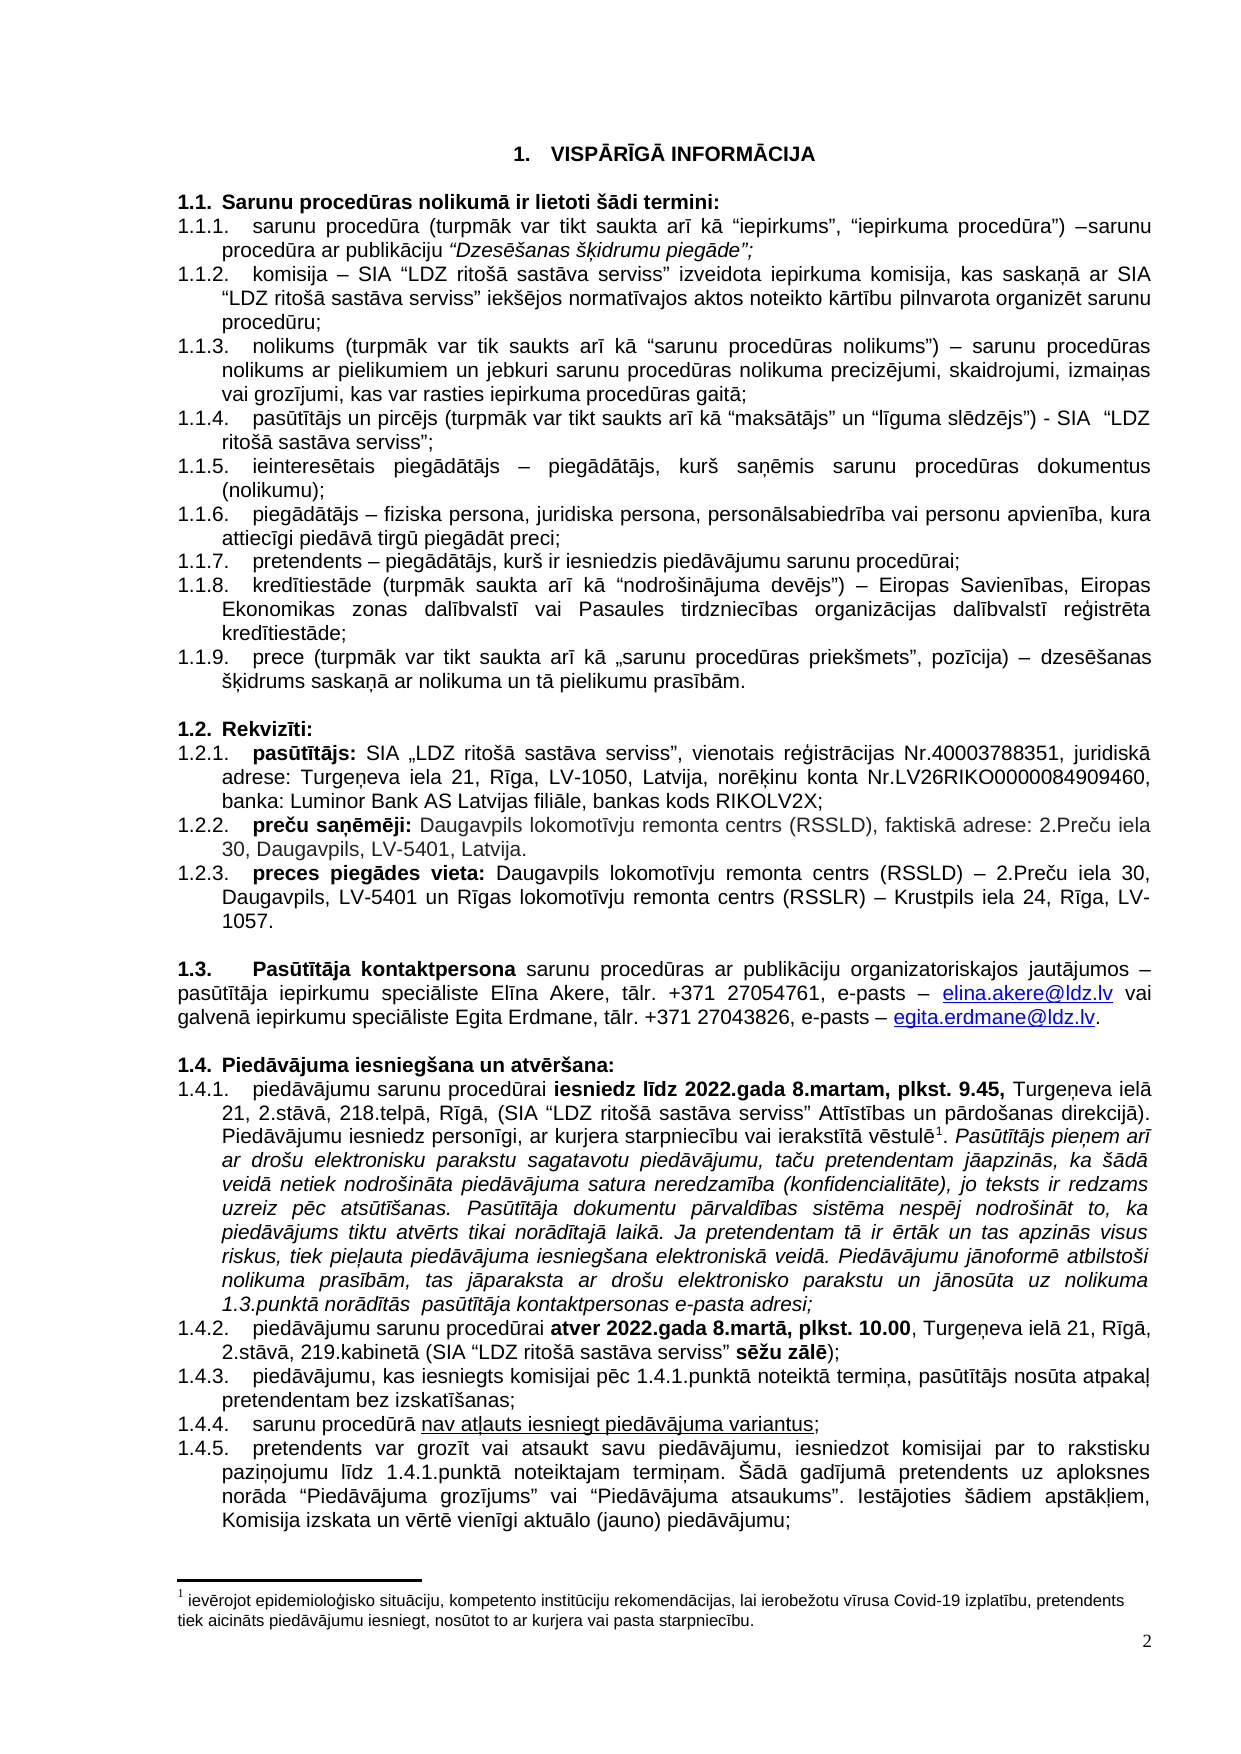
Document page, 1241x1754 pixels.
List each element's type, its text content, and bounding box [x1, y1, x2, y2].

list sarunu procedūrā nav atļauts iesniegt piedāvājuma variantus; [177, 1412, 1152, 1436]
list Pasūtītāja kontaktpersona sarunu procedūras ar publikāciju organizatoriskajos jautājumos – pasūtītāja iepirkumu speciāliste Elīna Akere, tālr. +371 27054761, e-pasts – elina.akere@ldz.lv vai galvenā iepirkumu speciāliste Egita Erdmane, tālr. +371 27043826, e-pasts – egita.erdmane@ldz.lv. [177, 957, 1152, 1028]
list Sarunu procedūras nolikumā ir lietoti šādi termini: [177, 190, 1152, 214]
list pretendents – piegādātājs, kurš ir iesniedzis piedāvājumu sarunu procedūrai; [177, 549, 1152, 573]
list pretendents var grozīt vai atsaukt savu piedāvājumu, iesniedzot komisijai par to rakstisku paziņojumu līdz 1.4.1.punktā noteiktajam termiņam. Šādā gadījumā pretendents uz aploksnes norāda “Piedāvājuma grozījums” vai “Piedāvājuma atsaukums”. Iestājoties šādiem apstākļiem, Komisija izskata un vērtē vienīgi aktuālo (jauno) piedāvājumu; [177, 1436, 1152, 1532]
list piedāvājumu sarunu procedūrai iesniedz līdz 2022.gada 8.martam, plkst. 9.45, Turgeņeva ielā 21, 2.stāvā, 218.telpā, Rīgā, (SIA “LDZ ritošā sastāva serviss” Attīstības un pārdošanas direkcijā). Piedāvājumu iesniedz personīgi, ar kurjera starpniecību vai ierakstītā vēstulē. Pasūtītājs pieņem arī ar drošu elektronisku parakstu sagatavotu piedāvājumu, taču pretendentam jāapzinās, ka šādā veidā netiek nodrošināta piedāvājuma satura neredzamība (konfidencialitāte), jo teksts ir redzams uzreiz pēc atsūtīšanas. Pasūtītāja dokumentu pārvaldības sistēma nespēj nodrošināt to, ka piedāvājums tiktu atvērts tikai norādītajā laikā. Ja pretendentam tā ir ērtāk un tas apzinās visus riskus, tiek pieļauta piedāvājuma iesniegšana elektroniskā veidā. Piedāvājumu jānoformē atbilstoši nolikuma prasībām, tas jāparaksta ar drošu elektronisko parakstu un jānosūta uz nolikuma 1.3.punktā norādītās pasūtītāja kontaktpersonas e-pasta adresi; [177, 1076, 1152, 1316]
list piedāvājumu sarunu procedūrai atver 2022.gada 8.martā, plkst. 10.00, Turgeņeva ielā 21, Rīgā, 2.stāvā, 219.kabinetā (SIA “LDZ ritošā sastāva serviss” sēžu zālē); [177, 1316, 1152, 1364]
list komisija – SIA “LDZ ritošā sastāva serviss” izveidota iepirkuma komisija, kas saskaņā ar SIA “LDZ ritošā sastāva serviss” iekšējos normatīvajos aktos noteikto kārtību pilnvarota organizēt sarunu procedūru; [177, 262, 1152, 334]
list VISPĀRĪGĀ INFORMĀCIJA [177, 142, 1152, 166]
list kredītiestāde (turpmāk saukta arī kā “nodrošinājuma devējs”) – Eiropas Savienības, Eiropas Ekonomikas zonas dalībvalstī vai Pasaules tirdzniecības organizācijas dalībvalstī reģistrēta kredītiestāde; [177, 573, 1152, 645]
list pasūtītājs un pircējs (turpmāk var tikt saukts arī kā “maksātājs” un “līguma slēdzējs”) - SIA “LDZ ritošā sastāva serviss”; [177, 406, 1152, 453]
list piegādātājs – fiziska persona, juridiska persona, personālsabiedrība vai personu apvienība, kura attiecīgi piedāvā tirgū piegādāt preci; [177, 501, 1152, 549]
list preču saņēmēji: Daugavpils lokomotīvju remonta centrs (RSSLD), faktiskā adrese: 2.Preču iela 30, Daugavpils, LV-5401, Latvija. [177, 813, 1152, 861]
list sarunu procedūra (turpmāk var tikt saukta arī kā “iepirkums”, “iepirkuma procedūra”) –sarunu procedūra ar publikāciju “Dzesēšanas šķidrumu piegāde”; [177, 214, 1152, 262]
list Piedāvājuma iesniegšana un atvēršana: [177, 1052, 1152, 1076]
list Rekvizīti: [177, 717, 1152, 741]
list pasūtītājs: SIA „LDZ ritošā sastāva serviss”, vienotais reģistrācijas Nr.40003788351, juridiskā adrese: Turgeņeva iela 21, Rīga, LV-1050, Latvija, norēķinu konta Nr.LV26RIKO0000084909460, banka: Luminor Bank AS Latvijas filiāle, bankas kods RIKOLV2X; [177, 741, 1152, 813]
list piedāvājumu, kas iesniegts komisijai pēc 1.4.1.punktā noteiktā termiņa, pasūtītājs nosūta atpakaļ pretendentam bez izskatīšanas; [177, 1364, 1152, 1412]
list prece (turpmāk var tikt saukta arī kā „sarunu procedūras priekšmets”, pozīcija) – dzesēšanas šķidrums saskaņā ar nolikuma un tā pielikumu prasībām. [177, 645, 1152, 693]
list nolikums (turpmāk var tik saukts arī kā “sarunu procedūras nolikums”) – sarunu procedūras nolikums ar pielikumiem un jebkuri sarunu procedūras nolikuma precizējumi, skaidrojumi, izmaiņas vai grozījumi, kas var rasties iepirkuma procedūras gaitā; [177, 334, 1152, 406]
list ieinteresētais piegādātājs – piegādātājs, kurš saņēmis sarunu procedūras dokumentus (nolikumu); [177, 453, 1152, 501]
list preces piegādes vieta: Daugavpils lokomotīvju remonta centrs (RSSLD) – 2.Preču iela 30, Daugavpils, LV-5401 un Rīgas lokomotīvju remonta centrs (RSSLR) – Krustpils iela 24, Rīga, LV-1057. [177, 861, 1152, 933]
